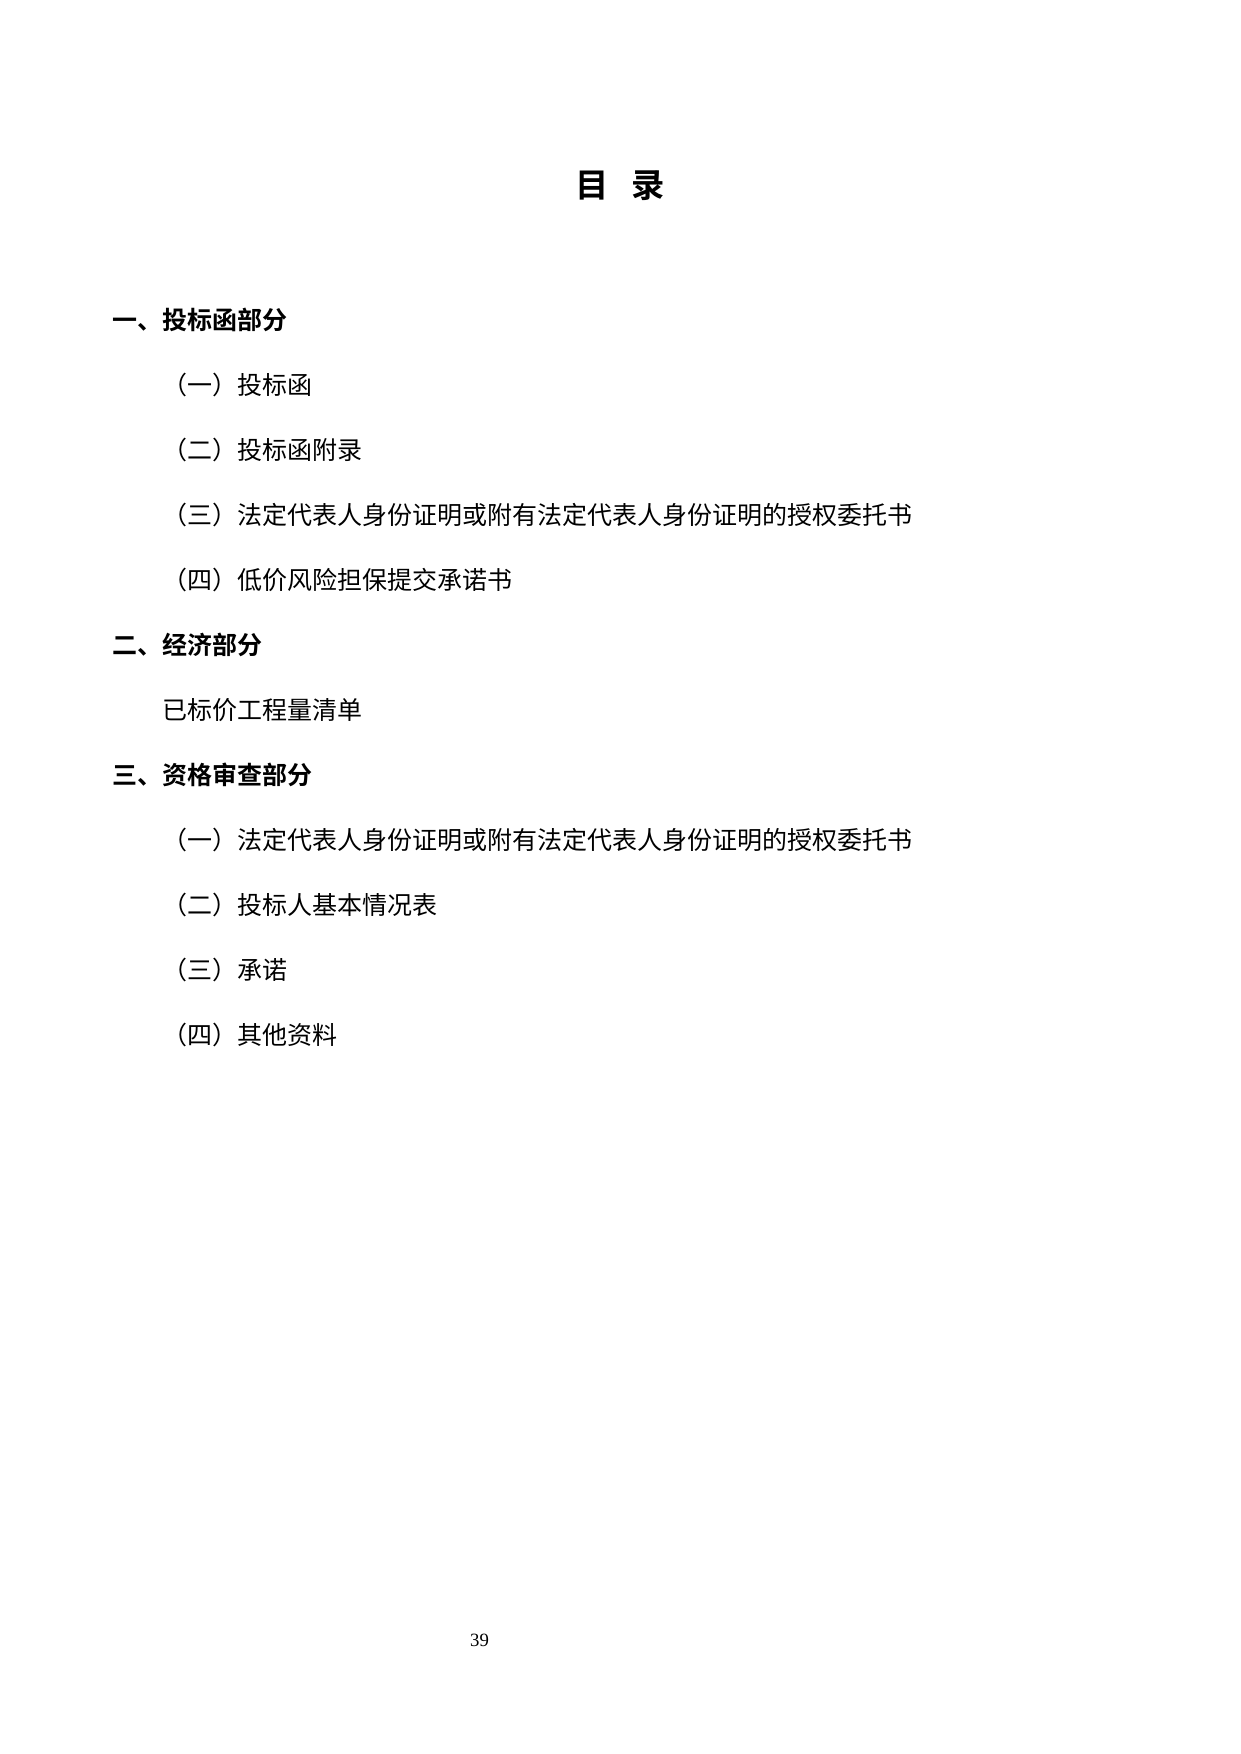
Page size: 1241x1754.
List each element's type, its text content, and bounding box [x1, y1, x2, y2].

text （二）投标函附录 [112, 416, 1128, 481]
text （四）其他资料 [112, 1001, 1128, 1066]
text （三）法定代表人身份证明或附有法定代表人身份证明的授权委托书 [112, 481, 1128, 546]
text 目 录 [112, 150, 1128, 215]
text 三、资格审查部分 [112, 741, 1128, 806]
text 已标价工程量清单 [112, 676, 1128, 741]
text （四）低价风险担保提交承诺书 [112, 546, 1128, 611]
text （二）投标人基本情况表 [112, 871, 1128, 936]
text 二、经济部分 [112, 611, 1128, 676]
text （一）法定代表人身份证明或附有法定代表人身份证明的授权委托书 [112, 806, 1128, 871]
text （一）投标函 [112, 351, 1128, 416]
text （三）承诺 [112, 936, 1128, 1001]
text 一、投标函部分 [112, 286, 1128, 351]
